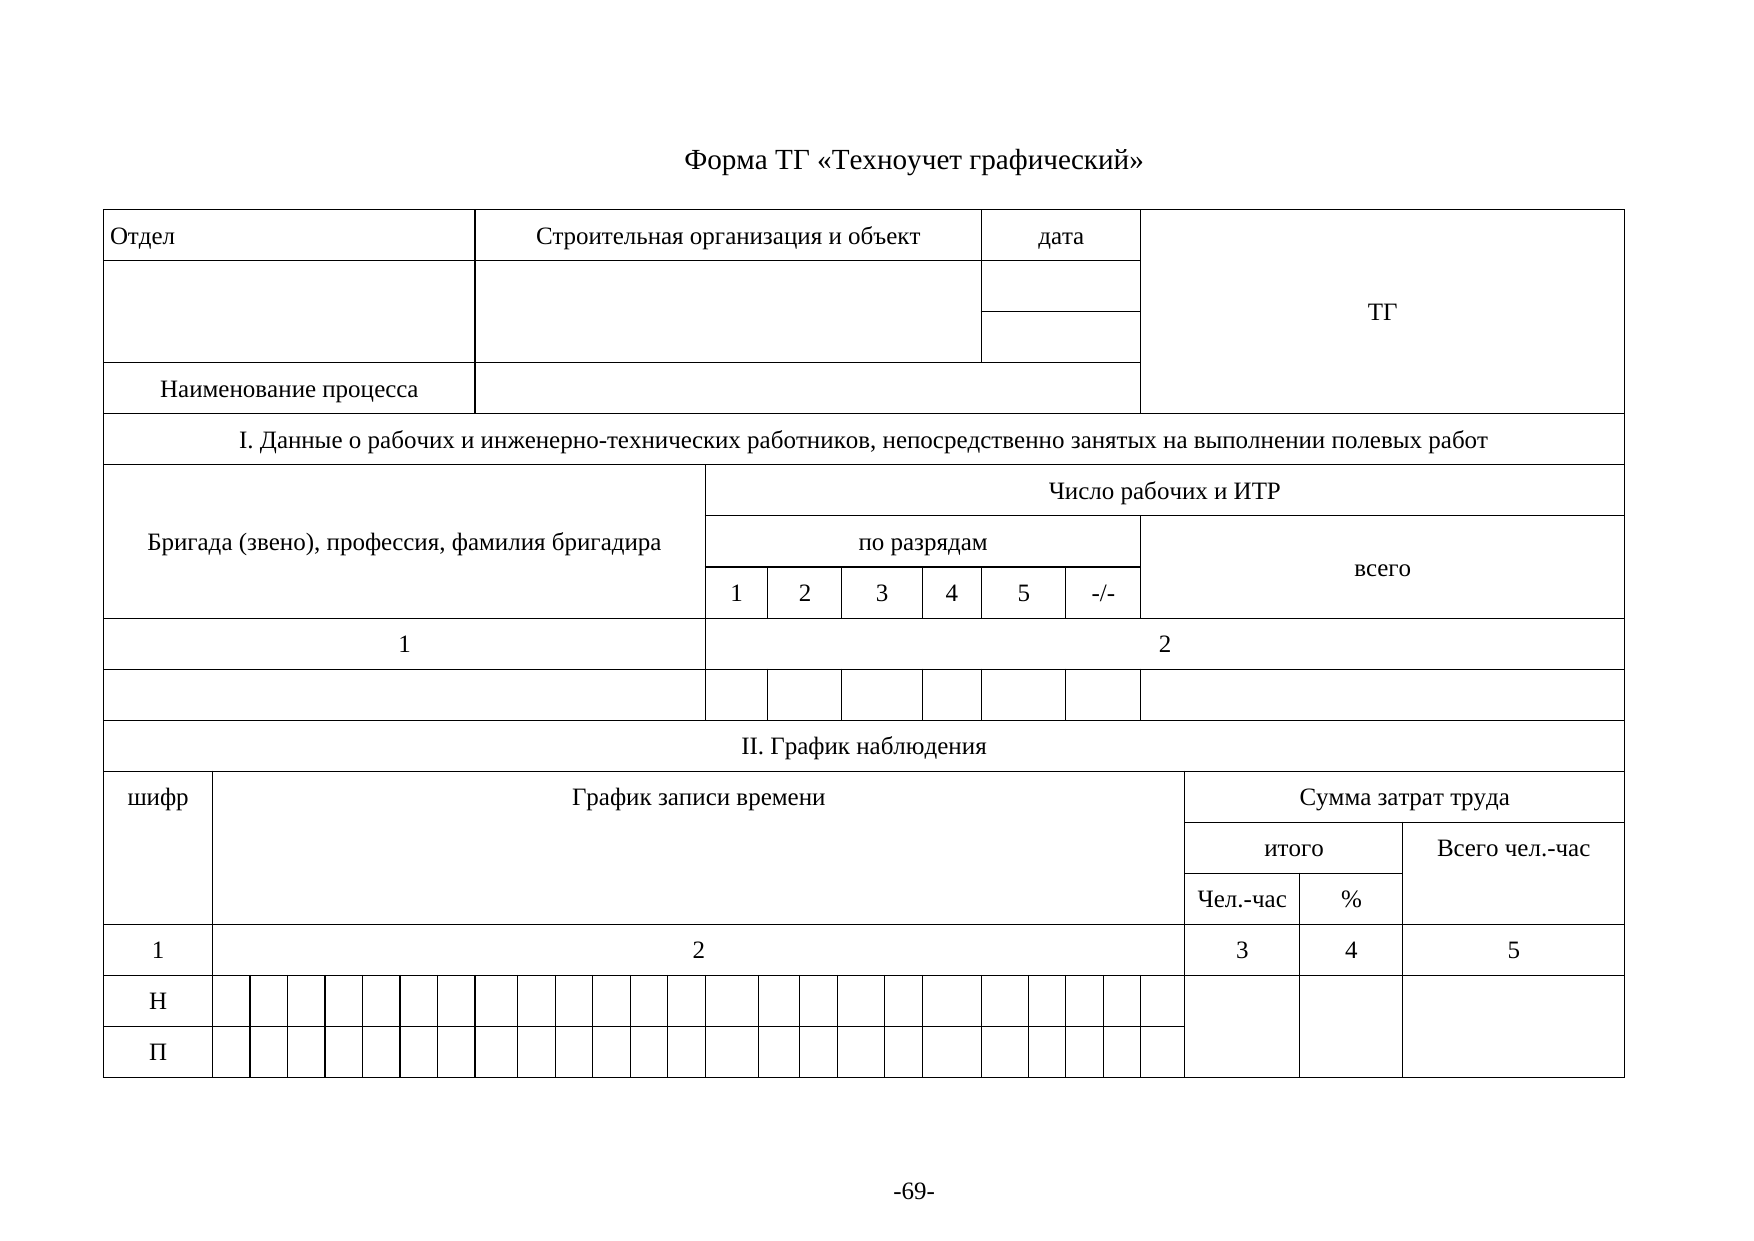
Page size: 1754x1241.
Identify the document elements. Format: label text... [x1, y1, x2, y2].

table_cell 2 [768, 568, 841, 617]
table_cell [759, 1027, 799, 1077]
table_cell [518, 1027, 555, 1077]
table_cell [326, 976, 362, 1026]
table_cell [706, 670, 767, 719]
table_cell итого [1185, 823, 1402, 873]
table_cell [438, 1027, 474, 1077]
table_cell 5 [982, 568, 1065, 617]
table_cell 4 [1300, 925, 1402, 975]
table_cell [251, 1027, 287, 1077]
table_cell [1104, 976, 1140, 1026]
table_cell [476, 363, 1140, 413]
table_cell График записи времени [213, 772, 1184, 924]
table_cell [556, 1027, 592, 1077]
table_cell Сумма затрат труда [1185, 772, 1624, 822]
table_cell [838, 1027, 884, 1077]
table_cell [288, 976, 324, 1026]
table_cell Чел.-час [1185, 874, 1299, 924]
table_cell [885, 976, 922, 1026]
table_cell [1029, 976, 1065, 1026]
table_cell шифр [104, 772, 212, 924]
table_cell [800, 976, 837, 1026]
table_cell [1185, 976, 1299, 1077]
table_cell [476, 976, 517, 1026]
table_cell 5 [1403, 925, 1624, 975]
table_cell [631, 1027, 667, 1077]
table_cell [1066, 1027, 1103, 1077]
table_cell [1300, 976, 1402, 1077]
table_cell Всего чел.-час [1403, 823, 1624, 924]
table_cell 1 [104, 619, 705, 668]
table_cell [326, 1027, 362, 1077]
table_cell [1066, 976, 1103, 1026]
table_cell [838, 976, 884, 1026]
table_cell [842, 670, 922, 719]
table_cell [213, 1027, 249, 1077]
table_cell -/- [1066, 568, 1140, 617]
table_cell Наименование процесса [104, 363, 474, 413]
table_cell [363, 1027, 399, 1077]
table_cell % [1300, 874, 1402, 924]
table_cell [593, 976, 630, 1026]
table_cell Н [104, 976, 212, 1026]
table_cell 3 [842, 568, 922, 617]
table_cell 1 [706, 568, 767, 617]
table_cell [1141, 670, 1624, 719]
table_cell [923, 1027, 981, 1077]
table_cell 1 [104, 925, 212, 975]
table_cell [401, 1027, 437, 1077]
table_header ТГ [1141, 210, 1624, 413]
table_cell [982, 670, 1065, 719]
table_cell [1029, 1027, 1065, 1077]
table_cell Бригада (звено), профессия, фамилия бригадира [104, 465, 705, 617]
table_cell [104, 261, 474, 362]
table_cell [518, 976, 555, 1026]
table_cell [213, 976, 249, 1026]
table_cell [706, 976, 758, 1026]
table_cell по разрядам [706, 516, 1140, 566]
table_cell [438, 976, 474, 1026]
table_cell [363, 976, 399, 1026]
table_cell [1141, 1027, 1184, 1077]
table_cell [768, 670, 841, 719]
table_cell 2 [706, 619, 1624, 668]
table_cell [1104, 1027, 1140, 1077]
table_cell [476, 261, 981, 362]
table_cell [982, 1027, 1028, 1077]
table_cell [288, 1027, 324, 1077]
text Форма ТГ «Техноучет графический» [118, 142, 1636, 176]
table_cell [982, 312, 1140, 362]
table_cell [104, 670, 705, 719]
table_cell [668, 1027, 705, 1077]
table_cell I. Данные о рабочих и инженерно-технических работников, непосредственно занятых на выполнении полевых работ [104, 414, 1624, 464]
table_cell [556, 976, 592, 1026]
table_cell II. График наблюдения [104, 721, 1624, 771]
table_cell [1141, 976, 1184, 1026]
table_cell [1066, 670, 1140, 719]
table_cell [476, 1027, 517, 1077]
table_cell [759, 976, 799, 1026]
table_cell 2 [213, 925, 1184, 975]
table_cell [706, 1027, 758, 1077]
table_cell П [104, 1027, 212, 1077]
table_cell [982, 976, 1028, 1026]
table_cell [923, 976, 981, 1026]
table_cell Число рабочих и ИТР [706, 465, 1624, 515]
table_cell [800, 1027, 837, 1077]
table_cell [401, 976, 437, 1026]
table_cell всего [1141, 516, 1624, 617]
table_cell [668, 976, 705, 1026]
table_cell [251, 976, 287, 1026]
table_cell [631, 976, 667, 1026]
table_cell [982, 261, 1140, 311]
table_cell [885, 1027, 922, 1077]
table_cell 3 [1185, 925, 1299, 975]
table_cell [1403, 976, 1624, 1077]
table_cell [593, 1027, 630, 1077]
table_header Отдел [104, 210, 474, 260]
table_header Строительная организация и объект [476, 210, 981, 260]
table_cell [923, 670, 981, 719]
table_cell 4 [923, 568, 981, 617]
table_header дата [982, 210, 1140, 260]
